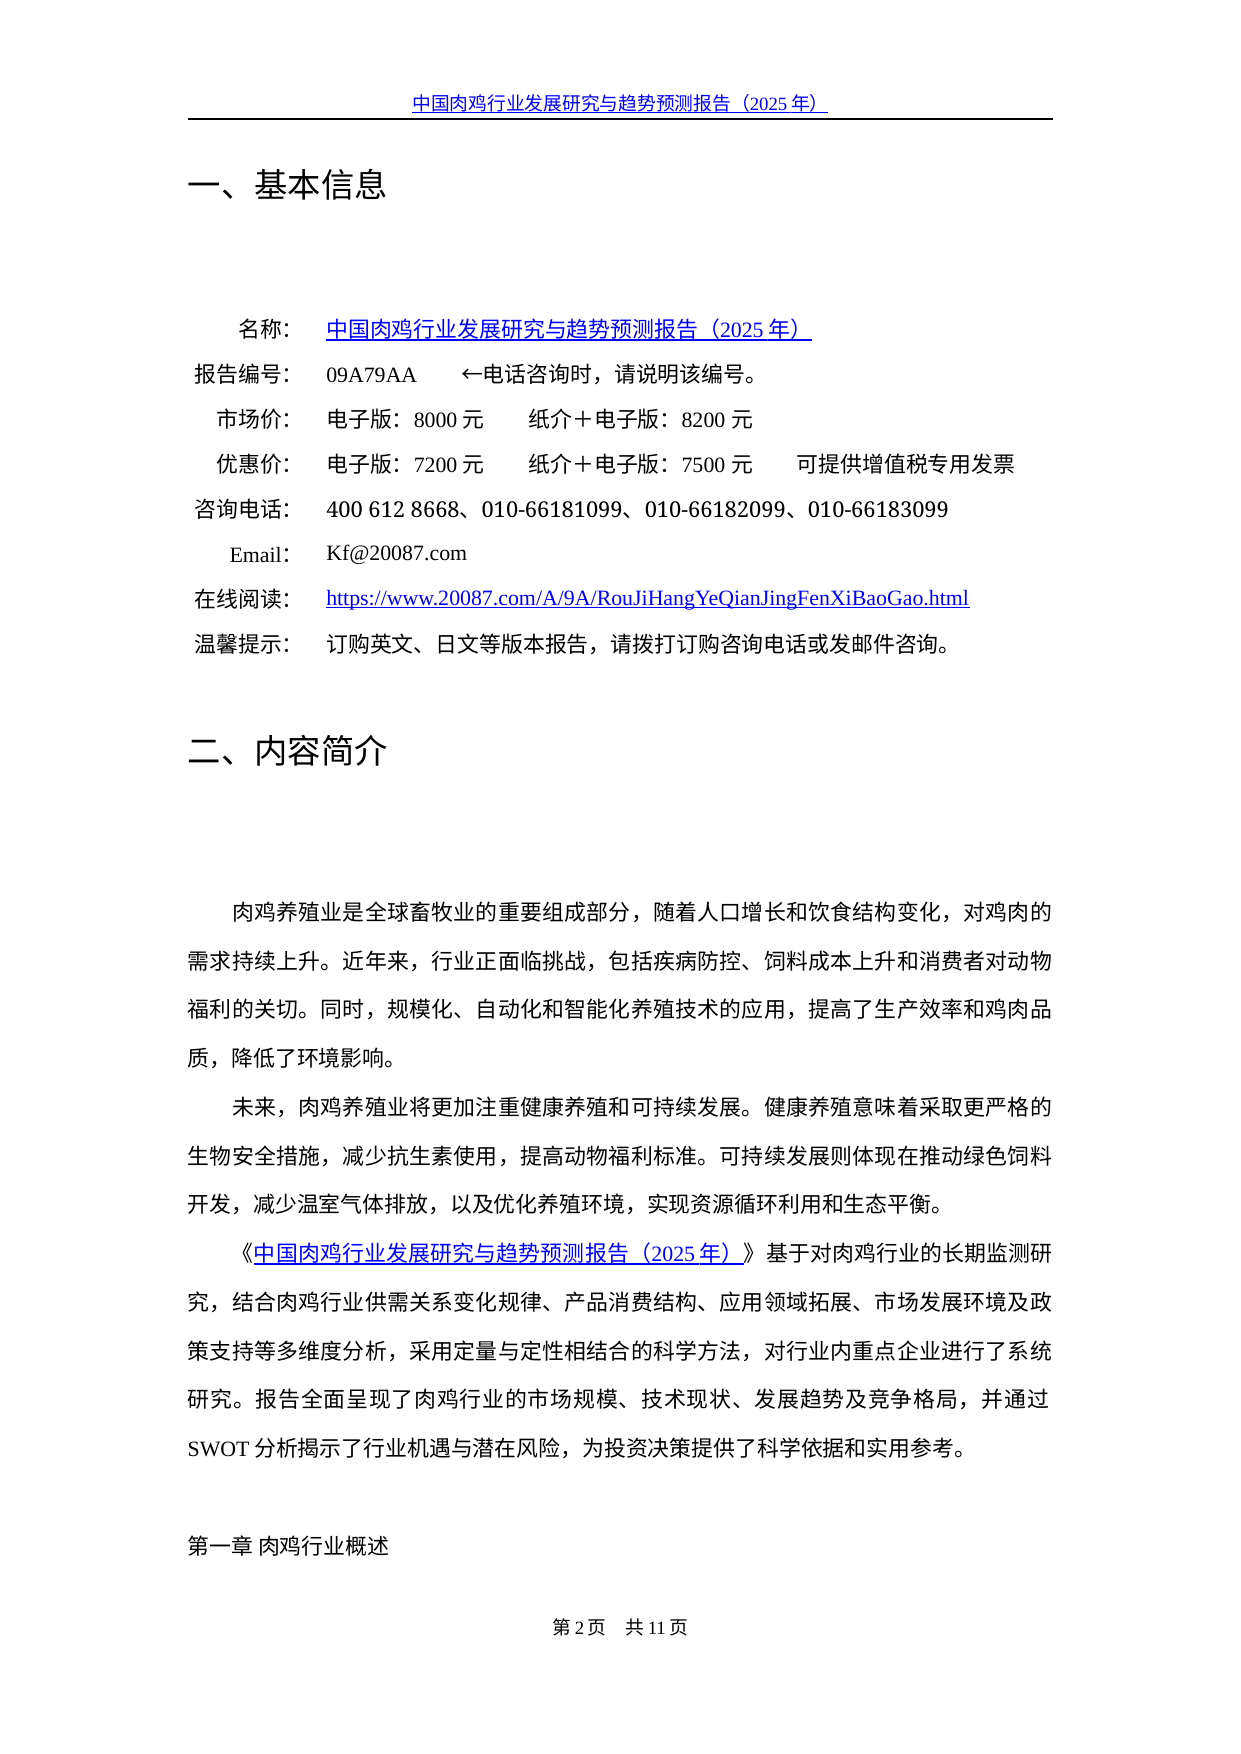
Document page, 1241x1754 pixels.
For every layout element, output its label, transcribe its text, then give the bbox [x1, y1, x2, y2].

table_cell 报告编号： [167, 357, 315, 402]
table_cell 电子版：7200 元 纸介＋电子版：7500 元 可提供增值税专用发票 [315, 447, 1073, 492]
title 一、基本信息 [187, 150, 1053, 215]
table_cell 09A79AA ←电话咨询时，请说明该编号。 [315, 357, 1073, 402]
table_cell 咨询电话： [167, 492, 315, 537]
table_header 名称： [167, 312, 315, 357]
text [187, 894, 1053, 1561]
table_cell 电子版：8000 元 纸介＋电子版：8200 元 [315, 402, 1073, 447]
table_cell [315, 582, 1073, 627]
table_cell 订购英文、日文等版本报告，请拨打订购咨询电话或发邮件咨询。 [315, 627, 1073, 672]
table_cell Email： [167, 537, 315, 582]
table_cell 温馨提示： [167, 627, 315, 672]
table_cell 市场价： [167, 402, 315, 447]
table_cell 在线阅读： [167, 582, 315, 627]
title 二、内容简介 [187, 717, 1053, 782]
table_header 中国肉鸡行业发展研究与趋势预测报告（2025年） [315, 312, 1073, 357]
table_cell Kf@20087.com [315, 537, 1073, 582]
table_cell 优惠价： [167, 447, 315, 492]
table_cell 400 612 8668、010-66181099、010-66182099、010-66183099 [315, 492, 1073, 537]
